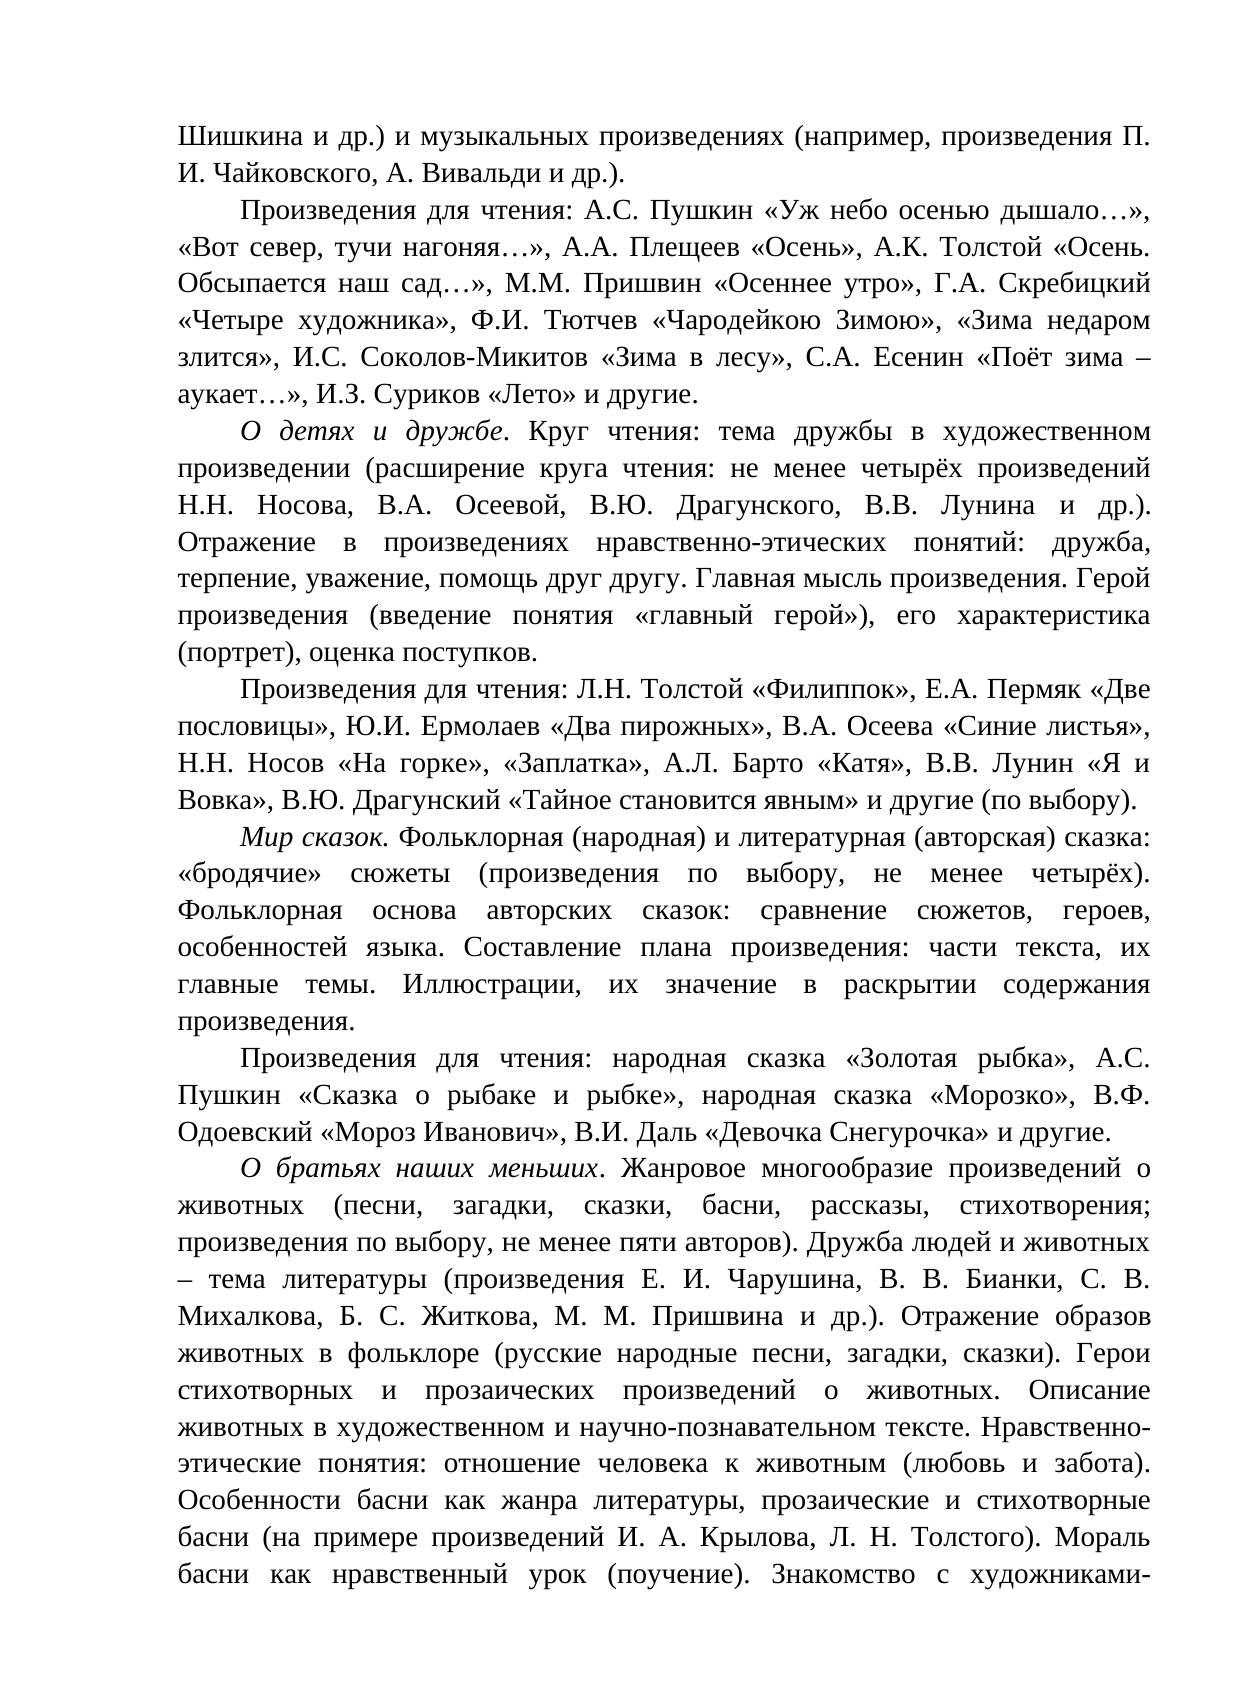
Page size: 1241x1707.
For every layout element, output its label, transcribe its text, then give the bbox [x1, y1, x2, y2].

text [177, 1151, 1152, 1590]
text Произведения для чтения: А.С. Пушкин «Уж небо осенью дышало…», «Вот север, тучи нагоняя…», А.А. Плещеев «Осень», А.К. Толстой «Осень. Обсыпается наш сад…», М.М. Пришвин «Осеннее утро», Г.А. Скребицкий «Четыре художника», Ф.И. Тютчев «Чародейкою Зимою», «Зима недаром злится», И.С. Соколов-Микитов «Зима в лесу», С.А. Есенин «Поёт зима – аукает…», И.З. Суриков «Лето» и другие. [177, 192, 1152, 410]
text О детях и дружбе. Круг чтения: тема дружбы в художественном произведении (расширение круга чтения: не менее четырёх произведений Н.Н. Носова, В.А. Осеевой, В.Ю. Драгунского, В.В. Лунина и др.). Отражение в произведениях нравственно-этических понятий: дружба, терпение, уважение, помощь друг другу. Главная мысль произведения. Герой произведения (введение понятия «главный герой»), его характеристика (портрет), оценка поступков. [177, 413, 1152, 668]
text Произведения для чтения: Л.Н. Толстой «Филиппок», Е.А. Пермяк «Две пословицы», Ю.И. Ермолаев «Два пирожных», В.А. Осеева «Синие листья», Н.Н. Носов «На горке», «Заплатка», А.Л. Барто «Катя», В.В. Лунин «Я и Вовка», В.Ю. Драгунский «Тайное становится явным» и другие (по выбору). [177, 671, 1152, 815]
text Мир сказок. Фольклорная (народная) и литературная (авторская) сказка: «бродячие» сюжеты (произведения по выбору, не менее четырёх). Фольклорная основа авторских сказок: сравнение сюжетов, героев, особенностей языка. Составление плана произведения: части текста, их главные темы. Иллюстрации, их значение в раскрытии содержания произведения. [177, 819, 1152, 1037]
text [177, 118, 1152, 188]
text Произведения для чтения: народная сказка «Золотая рыбка», А.С. Пушкин «Сказка о рыбаке и рыбке», народная сказка «Морозко», В.Ф. Одоевский «Мороз Иванович», В.И. Даль «Девочка Снегурочка» и другие. [177, 1040, 1152, 1147]
